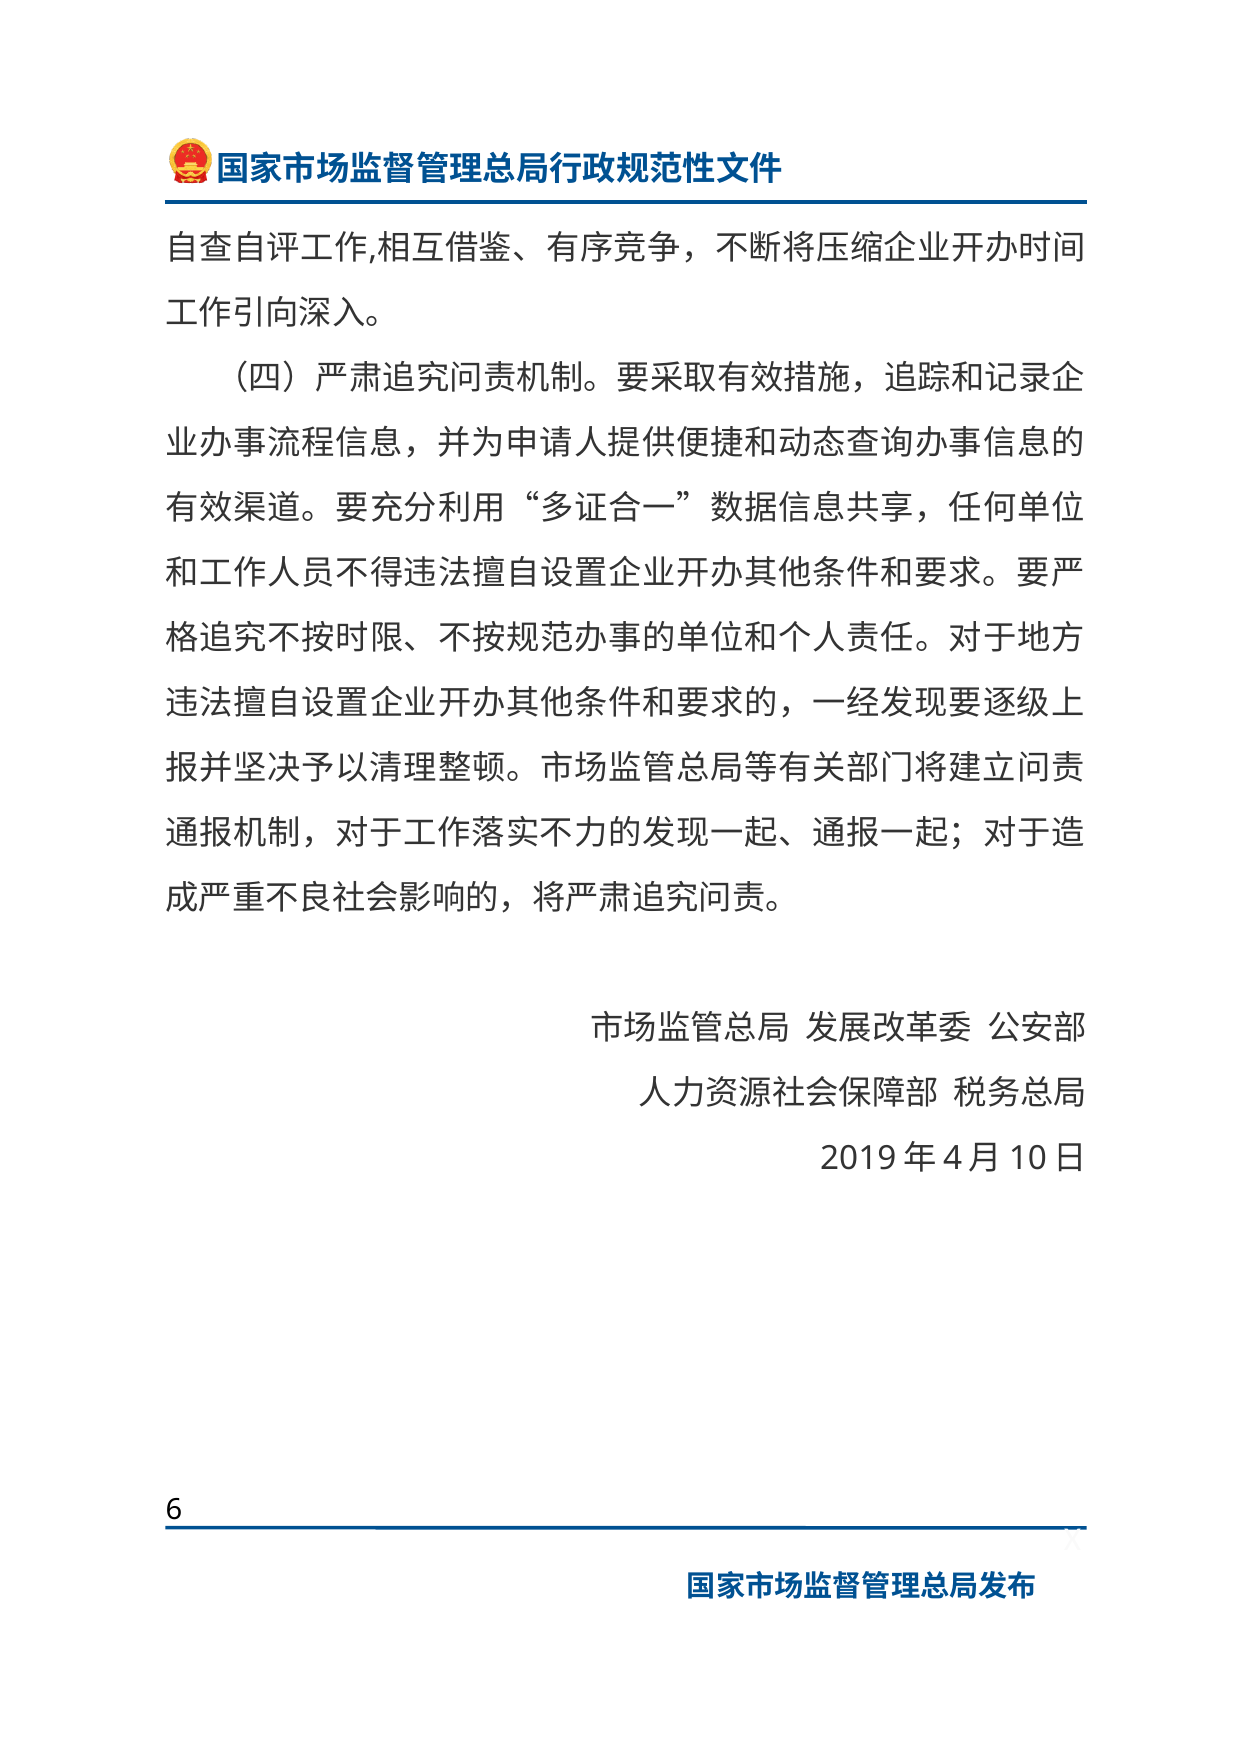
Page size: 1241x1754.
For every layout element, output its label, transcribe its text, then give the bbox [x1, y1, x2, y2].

text 2019年4月10日 [165, 1123, 1087, 1188]
text （三）注重改革实际效果。要特别注重了解企业和群众对压缩企业开办时间的实际感受，持续加强政策解读和宣传报道，提升企业和群众对改革的认知度和参与度。要落实《意见》有关要求，按照国际可比、对标世行、中国特色原则，切实做好自查自评工作,相互借鉴、有序竞争，不断将压缩企业开办时间工作引向深入。 [165, 213, 1087, 343]
text （四）严肃追究问责机制。要采取有效措施，追踪和记录企业办事流程信息，并为申请人提供便捷和动态查询办事信息的有效渠道。要充分利用“多证合一”数据信息共享，任何单位和工作人员不得违法擅自设置企业开办其他条件和要求。要严格追究不按时限、不按规范办事的单位和个人责任。对于地方违法擅自设置企业开办其他条件和要求的，一经发现要逐级上报并坚决予以清理整顿。市场监管总局等有关部门将建立问责通报机制，对于工作落实不力的发现一起、通报一起；对于造成严重不良社会影响的，将严肃追究问责。 [165, 343, 1087, 928]
text 人力资源社会保障部 税务总局 [165, 1058, 1087, 1123]
picture [165, 136, 216, 187]
text 市场监管总局 发展改革委 公安部 [165, 993, 1087, 1058]
